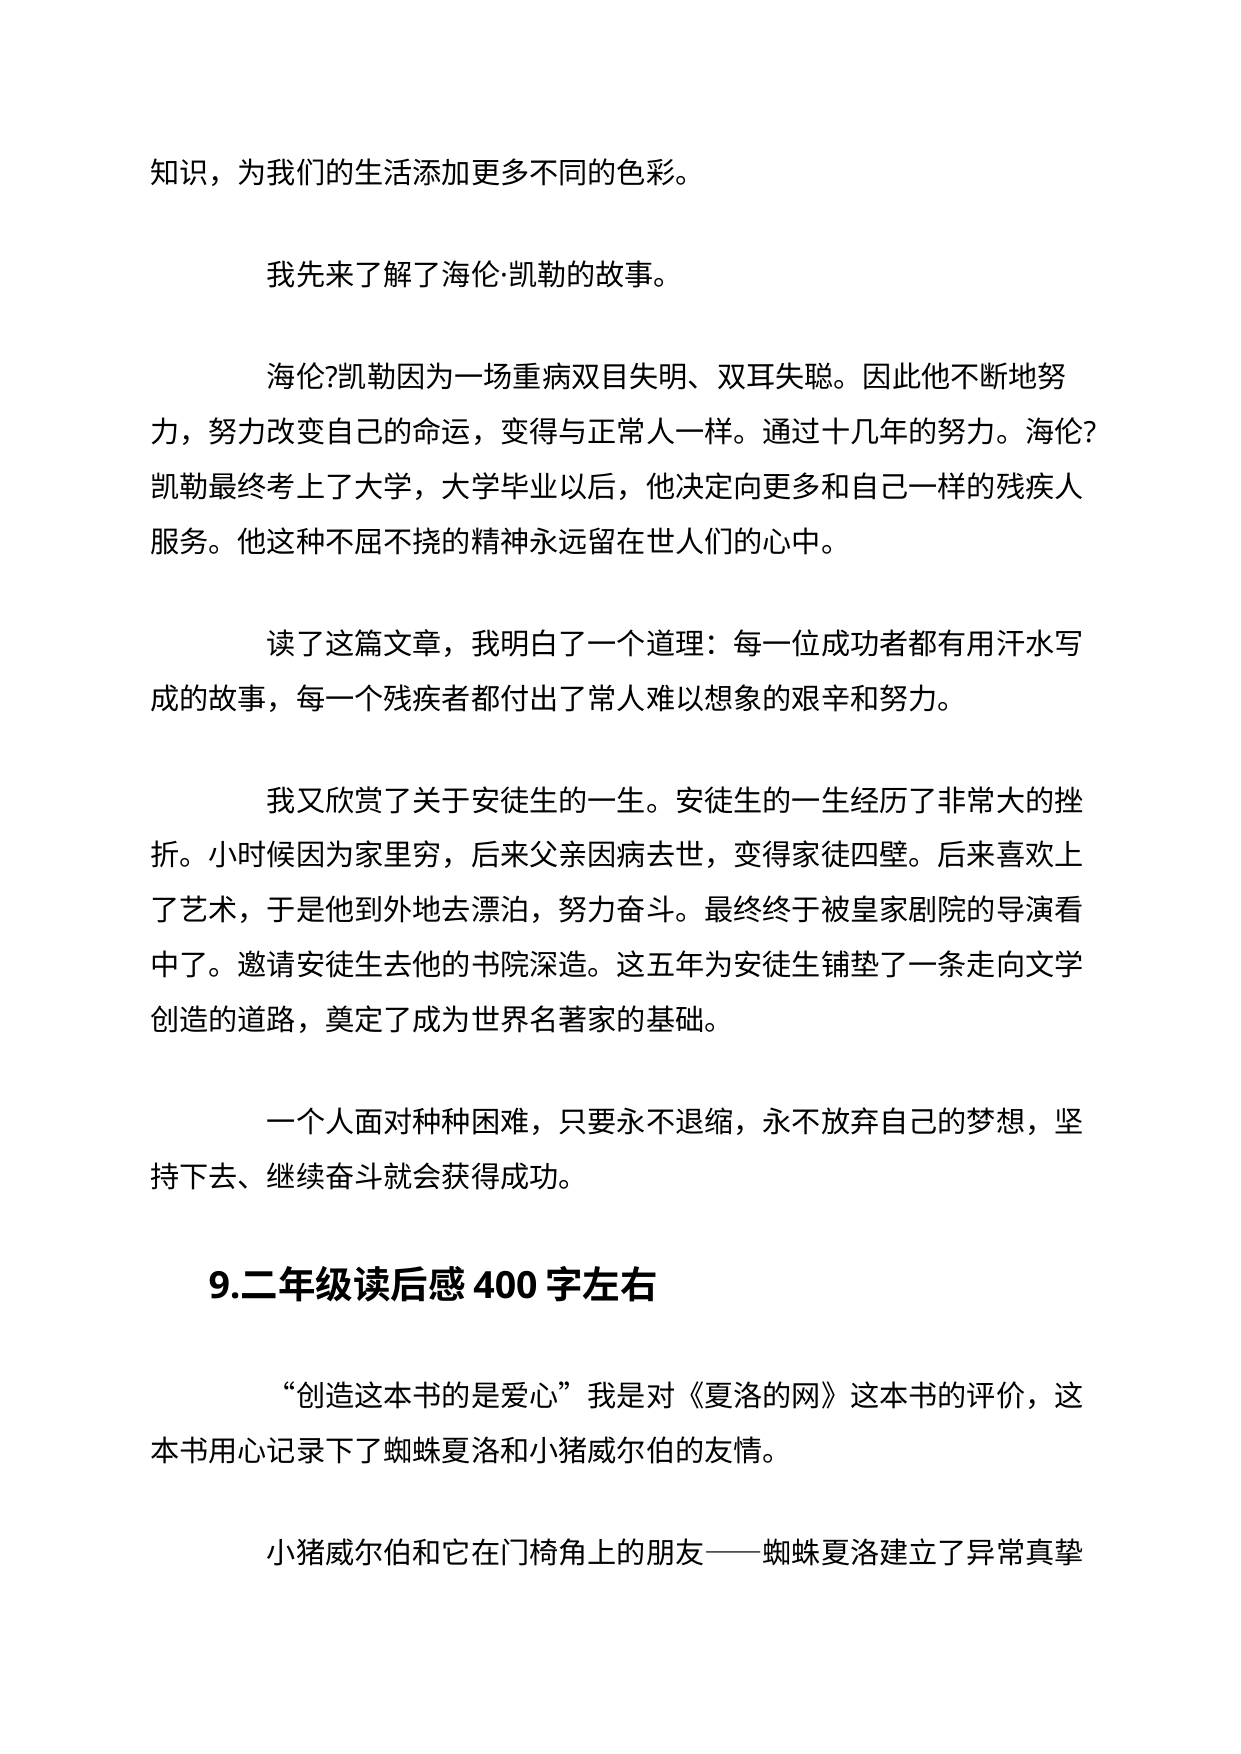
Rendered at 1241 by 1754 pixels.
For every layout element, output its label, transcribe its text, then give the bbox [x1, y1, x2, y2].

text 我先来了解了海伦·凯勒的故事。 [150, 252, 1090, 294]
text 9.二年级读后感400字左右 [150, 1255, 1090, 1309]
text 海伦?凯勒因为一场重病双目失明、双耳失聪。因此他不断地努力，努力改变自己的命运，变得与正常人一样。通过十几年的努力。海伦?凯勒最终考上了大学，大学毕业以后，他决定向更多和自己一样的残疾人服务。他这种不屈不挠的精神永远留在世人们的心中。 [150, 354, 1090, 561]
text 一个人面对种种困难，只要永不退缩，永不放弃自己的梦想，坚持下去、继续奋斗就会获得成功。 [150, 1098, 1090, 1196]
text “创造这本书的是爱心”我是对《夏洛的网》这本书的评价，这本书用心记录下了蜘蛛夏洛和小猪威尔伯的友情。 [150, 1373, 1090, 1470]
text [150, 150, 1090, 192]
text 读了这篇文章，我明白了一个道理：每一位成功者都有用汗水写成的故事，每一个残疾者都付出了常人难以想象的艰辛和努力。 [150, 620, 1090, 718]
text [150, 1529, 1090, 1572]
text 我又欣赏了关于安徒生的一生。安徒生的一生经历了非常大的挫折。小时候因为家里穷，后来父亲因病去世，变得家徒四壁。后来喜欢上了艺术，于是他到外地去漂泊，努力奋斗。最终终于被皇家剧院的导演看中了。邀请安徒生去他的书院深造。这五年为安徒生铺垫了一条走向文学创造的道路，奠定了成为世界名著家的基础。 [150, 777, 1090, 1039]
